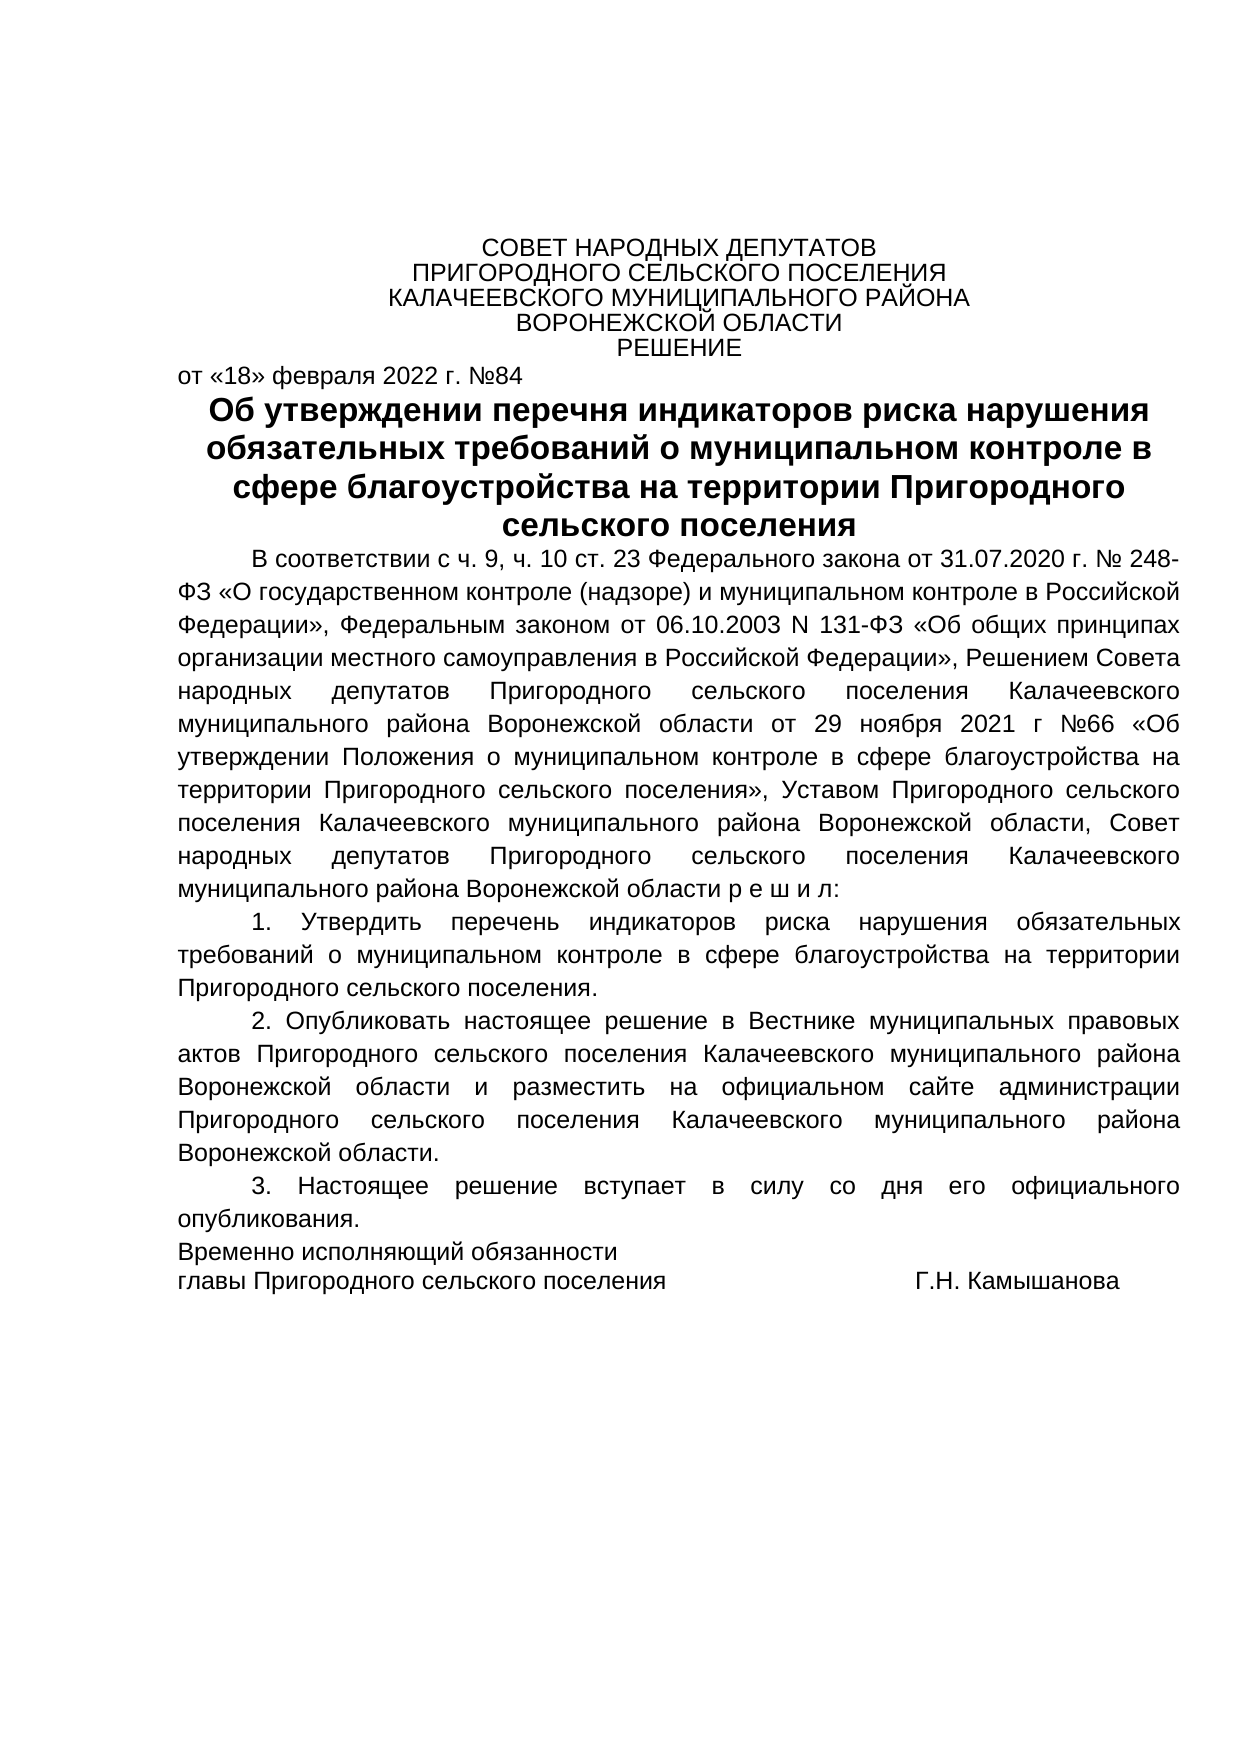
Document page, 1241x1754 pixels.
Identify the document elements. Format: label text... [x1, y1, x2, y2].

text ВОРОНЕЖСКОЙ ОБЛАСТИ [177, 311, 1181, 336]
text КАЛАЧЕЕВСКОГО МУНИЦИПАЛЬНОГО РАЙОНА [177, 286, 1181, 311]
text СОВЕТ НАРОДНЫХ ДЕПУТАТОВ [177, 236, 1181, 261]
text 2. Опубликовать настоящее решение в Вестнике муниципальных правовых актов Пригородного сельского поселения Калачеевского муниципального района Воронежской области и разместить на официальном сайте администрации Пригородного сельского поселения Калачеевского муниципального района Воронежской области. [177, 1006, 1181, 1167]
text ПРИГОРОДНОГО СЕЛЬСКОГО ПОСЕЛЕНИЯ [177, 261, 1181, 286]
text 3. Настоящее решение вступает в силу со дня его официального опубликования. [177, 1171, 1181, 1233]
text Временно исполняющий обязанности [177, 1237, 1181, 1266]
text главы Пригородного сельского поселения Г.Н. Камышанова [177, 1266, 1181, 1295]
text 1. Утвердить перечень индикаторов риска нарушения обязательных требований о муниципальном контроле в сфере благоустройства на территории Пригородного сельского поселения. [177, 907, 1181, 1002]
text Об утверждении перечня индикаторов риска нарушения обязательных требований о муниципальном контроле в сфере благоустройства на территории Пригородного сельского поселения [177, 390, 1181, 544]
text РЕШЕНИЕ [177, 336, 1181, 361]
text от «18» февраля 2022 г. №84 [177, 361, 1181, 390]
text В соответствии с ч. 9, ч. 10 ст. 23 Федерального закона от 31.07.2020 г. № 248-ФЗ «О государственном контроле (надзоре) и муниципальном контроле в Российской Федерации», Федеральным законом от 06.10.2003 N 131-ФЗ «Об общих принципах организации местного самоуправления в Российской Федерации», Решением Совета народных депутатов Пригородного сельского поселения Калачеевского муниципального района Воронежской области от 29 ноября 2021 г №66 «Об утверждении Положения о муниципальном контроле в сфере благоустройства на территории Пригородного сельского поселения», Уставом Пригородного сельского поселения Калачеевского муниципального района Воронежской области, Совет народных депутатов Пригородного сельского поселения Калачеевского муниципального района Воронежской области р е ш и л: [177, 544, 1181, 903]
